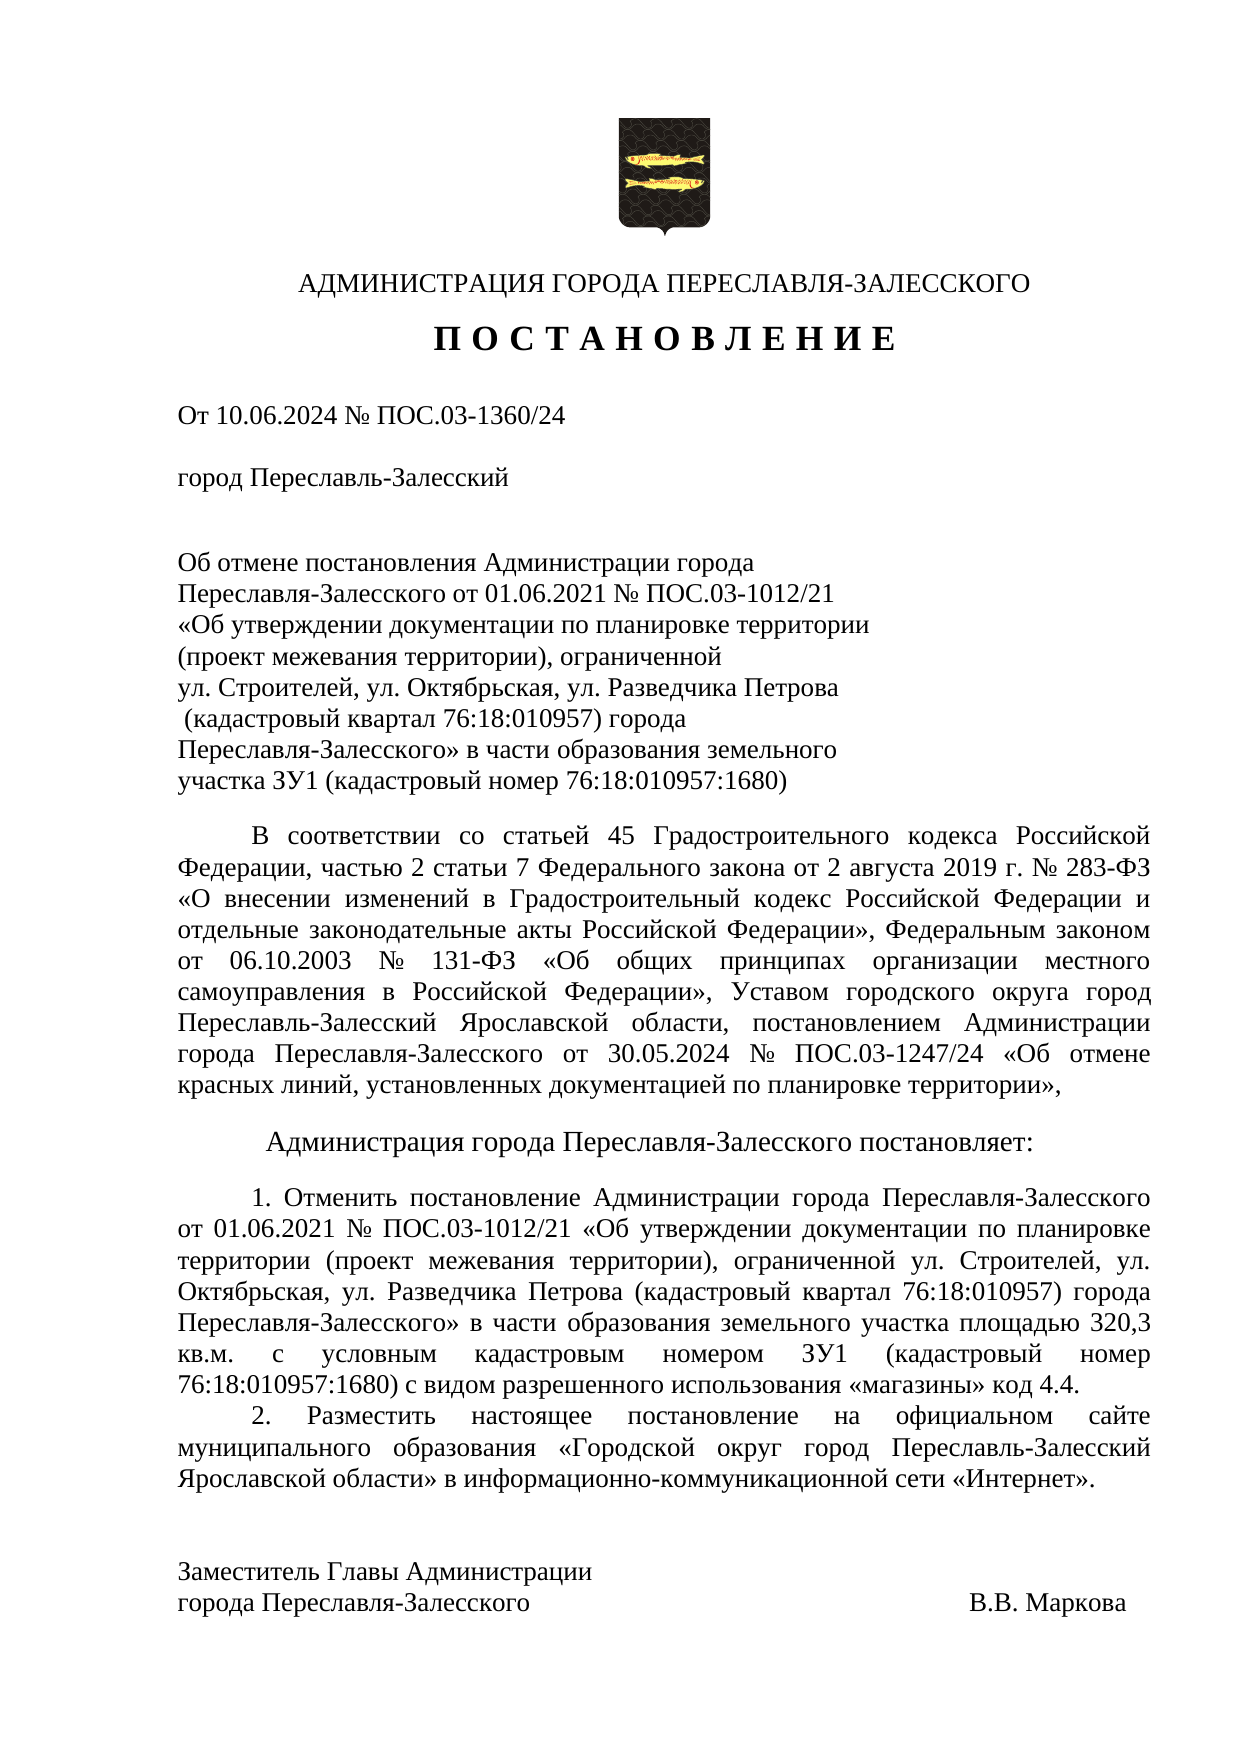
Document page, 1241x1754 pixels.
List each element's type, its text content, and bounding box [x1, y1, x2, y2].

list 2. Разместить настоящее постановление на официальном сайте муниципального образования «Городской округ город Переславль-Залесский Ярославской области» в информационно-коммуникационной сети «Интернет». [177, 1399, 1152, 1493]
text ул. Строителей, ул. Октябрьская, ул. Разведчика Петрова [177, 671, 1152, 702]
text Заместитель Главы Администрации [177, 1555, 1152, 1586]
text Администрация города Переславля-Залесского постановляет: [177, 1124, 1122, 1157]
subtitle В соответствии со статьей 45 Градостроительного кодекса Российской Федерации, частью 2 статьи 7 Федерального закона от 2 августа 2019 г. № 283-ФЗ «О внесении изменений в Градостроительный кодекс Российской Федерации и отдельные законодательные акты Российской Федерации», Федеральным законом от 06.10.2003 № 131-ФЗ «Об общих принципах организации местного самоуправления в Российской Федерации», Уставом городского округа город Переславль-Залесский Ярославской области, постановлением Администрации города Переславля-Залесского от 30.05.2024 № ПОС.03-1247/24 «Об отмене красных линий, установленных документацией по планировке территории», [177, 819, 1152, 1100]
text ПОСТАНОВЛЕНИЕ [177, 317, 1152, 358]
text города Переславля-Залесского В.В. Маркова [177, 1586, 1152, 1617]
text «Об утверждении документации по планировке территории [177, 608, 1152, 640]
text 1. Отменить постановление Администрации города Переславля-Залесского от 01.06.2021 № ПОС.03-1012/21 «Об утверждении документации по планировке территории (проект межевания территории), ограниченной ул. Строителей, ул. Октябрьская, ул. Разведчика Петрова (кадастровый квартал 76:18:010957) города Переславля-Залесского» в части образования земельного участка площадью 320,3 кв.м. с условным кадастровым номером ЗУ1 (кадастровый номер 76:18:010957:1680) с видом разрешенного использования «магазины» код 4.4. [177, 1181, 1152, 1399]
text (кадастровый квартал 76:18:010957) города [177, 702, 1152, 733]
text Об отмене постановления Администрации города [177, 546, 1152, 577]
text Переславля-Залесского» в части образования земельного [177, 733, 1152, 764]
text Переславля-Залесского от 01.06.2021 № ПОС.03-1012/21 [177, 577, 1152, 608]
text город Переславль-Залесский [177, 461, 1152, 492]
text участка ЗУ1 (кадастровый номер 76:18:010957:1680) [177, 764, 1152, 795]
text (проект межевания территории), ограниченной [177, 640, 1152, 671]
text АДМИНИСТРАЦИЯ ГОРОДА ПЕРЕСЛАВЛЯ-ЗАЛЕССКОГО [177, 267, 1152, 298]
text От 10.06.2024 № ПОС.03-1360/24 [177, 399, 1152, 430]
